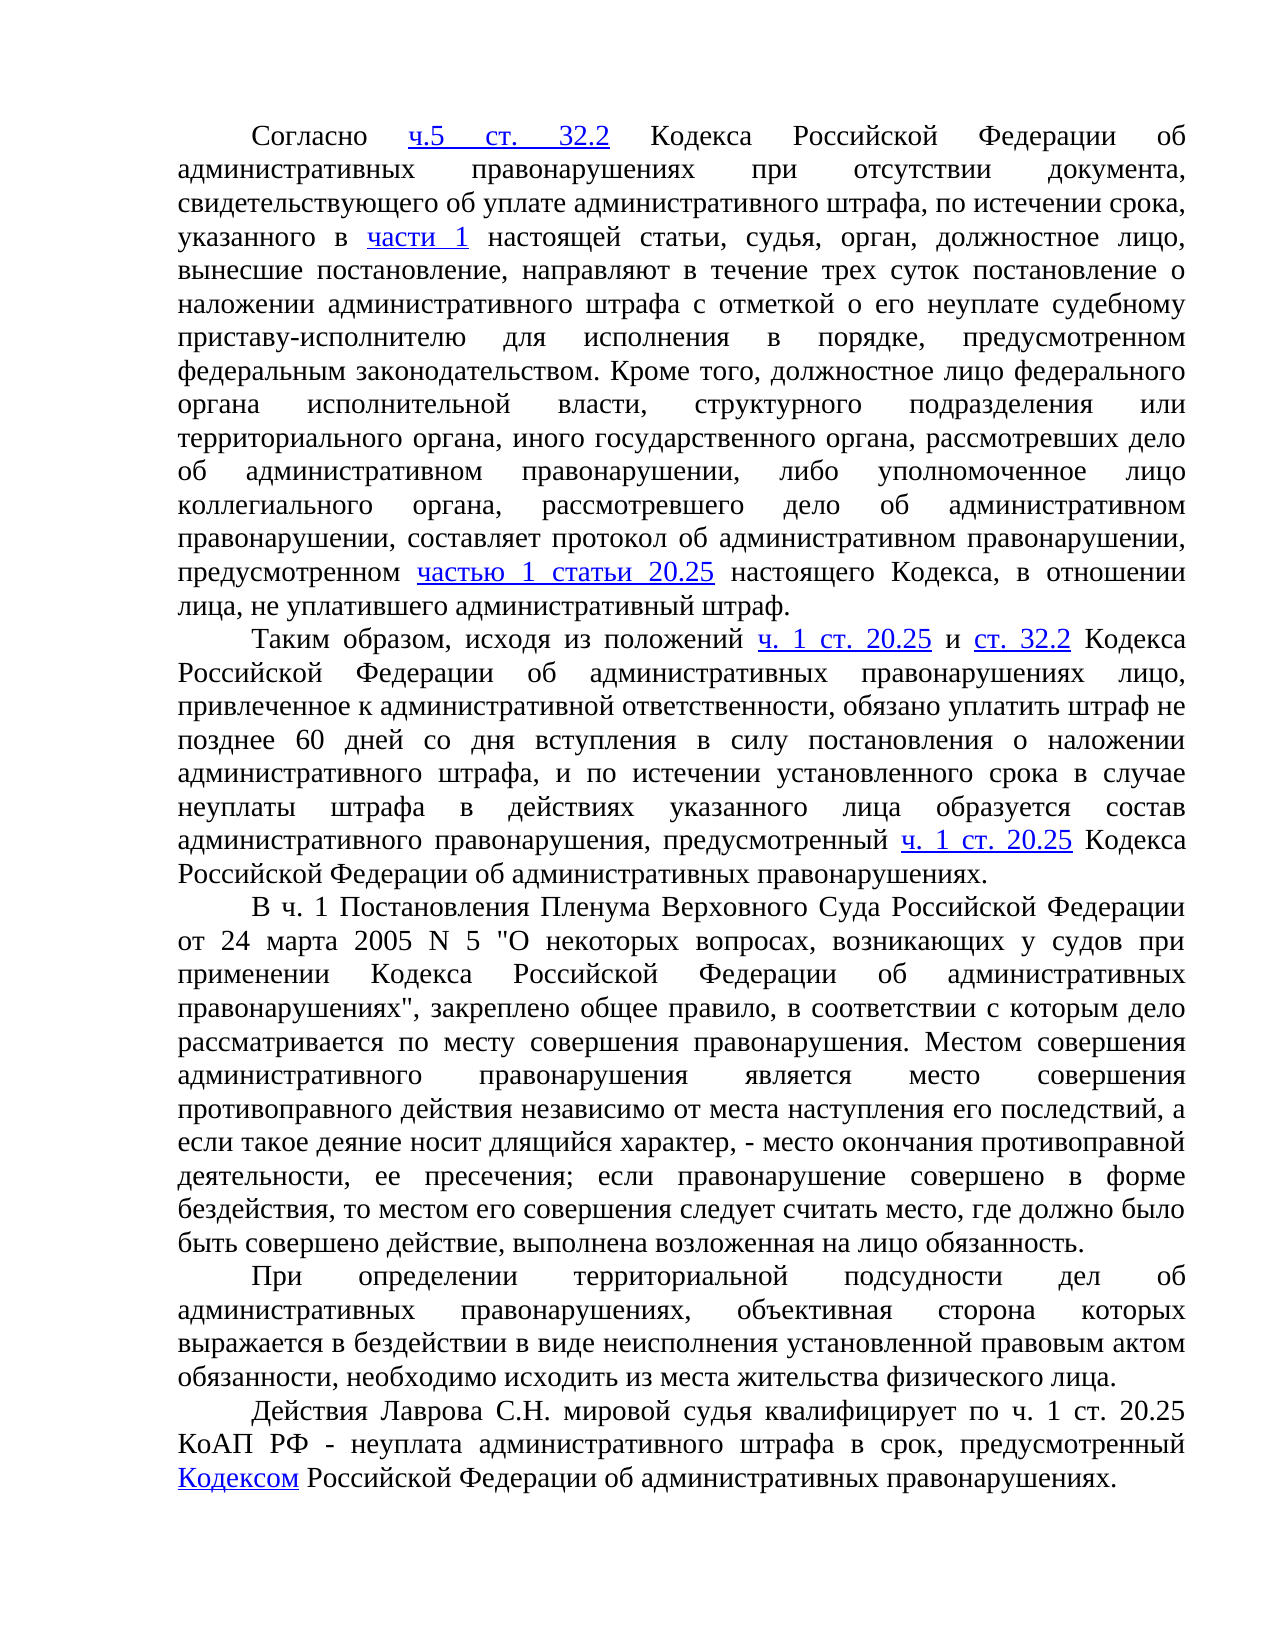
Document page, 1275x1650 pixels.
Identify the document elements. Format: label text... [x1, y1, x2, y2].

text Действия Лаврова С.Н. мировой судья квалифицирует по ч. 1 ст. 20.25 КоАП РФ - неуплата административного штрафа в срок, предусмотренный Кодексом Российской Федерации об административных правонарушениях. [177, 1393, 1186, 1493]
text Таким образом, исходя из положений ч. 1 ст. 20.25 и ст. 32.2 Кодекса Российской Федерации об административных правонарушениях лицо, привлеченное к административной ответственности, обязано уплатить штраф не позднее 60 дней со дня вступления в силу постановления о наложении административного штрафа, и по истечении установленного срока в случае неуплаты штрафа в действиях указанного лица образуется состав административного правонарушения, предусмотренный ч. 1 ст. 20.25 Кодекса Российской Федерации об административных правонарушениях. [177, 621, 1186, 889]
text В ч. 1 Постановления Пленума Верховного Суда Российской Федерации от 24 марта 2005 N 5 "О некоторых вопросах, возникающих у судов при применении Кодекса Российской Федерации об административных правонарушениях", закреплено общее правило, в соответствии с которым дело рассматривается по месту совершения правонарушения. Местом совершения административного правонарушения является место совершения противоправного действия независимо от места наступления его последствий, а если такое деяние носит длящийся характер, - место окончания противоправной деятельности, ее пресечения; если правонарушение совершено в форме бездействия, то местом его совершения следует считать место, где должно было быть совершено действие, выполнена возложенная на лицо обязанность. [177, 889, 1186, 1258]
text При определении территориальной подсудности дел об административных правонарушениях, объективная сторона которых выражается в бездействии в виде неисполнения установленной правовым актом обязанности, необходимо исходить из места жительства физического лица. [177, 1258, 1186, 1393]
text Согласно ч.5 ст. 32.2 Кодекса Российской Федерации об административных правонарушениях при отсутствии документа, свидетельствующего об уплате административного штрафа, по истечении срока, указанного в части 1 настоящей статьи, судья, орган, должностное лицо, вынесшие постановление, направляют в течение трех суток постановление о наложении административного штрафа с отметкой о его неуплате судебному приставу-исполнителю для исполнения в порядке, предусмотренном федеральным законодательством. Кроме того, должностное лицо федерального органа исполнительной власти, структурного подразделения или территориального органа, иного государственного органа, рассмотревших дело об административном правонарушении, либо уполномоченное лицо коллегиального органа, рассмотревшего дело об административном правонарушении, составляет протокол об административном правонарушении, предусмотренном частью 1 статьи 20.25 настоящего Кодекса, в отношении лица, не уплатившего административный штраф. [177, 118, 1186, 621]
